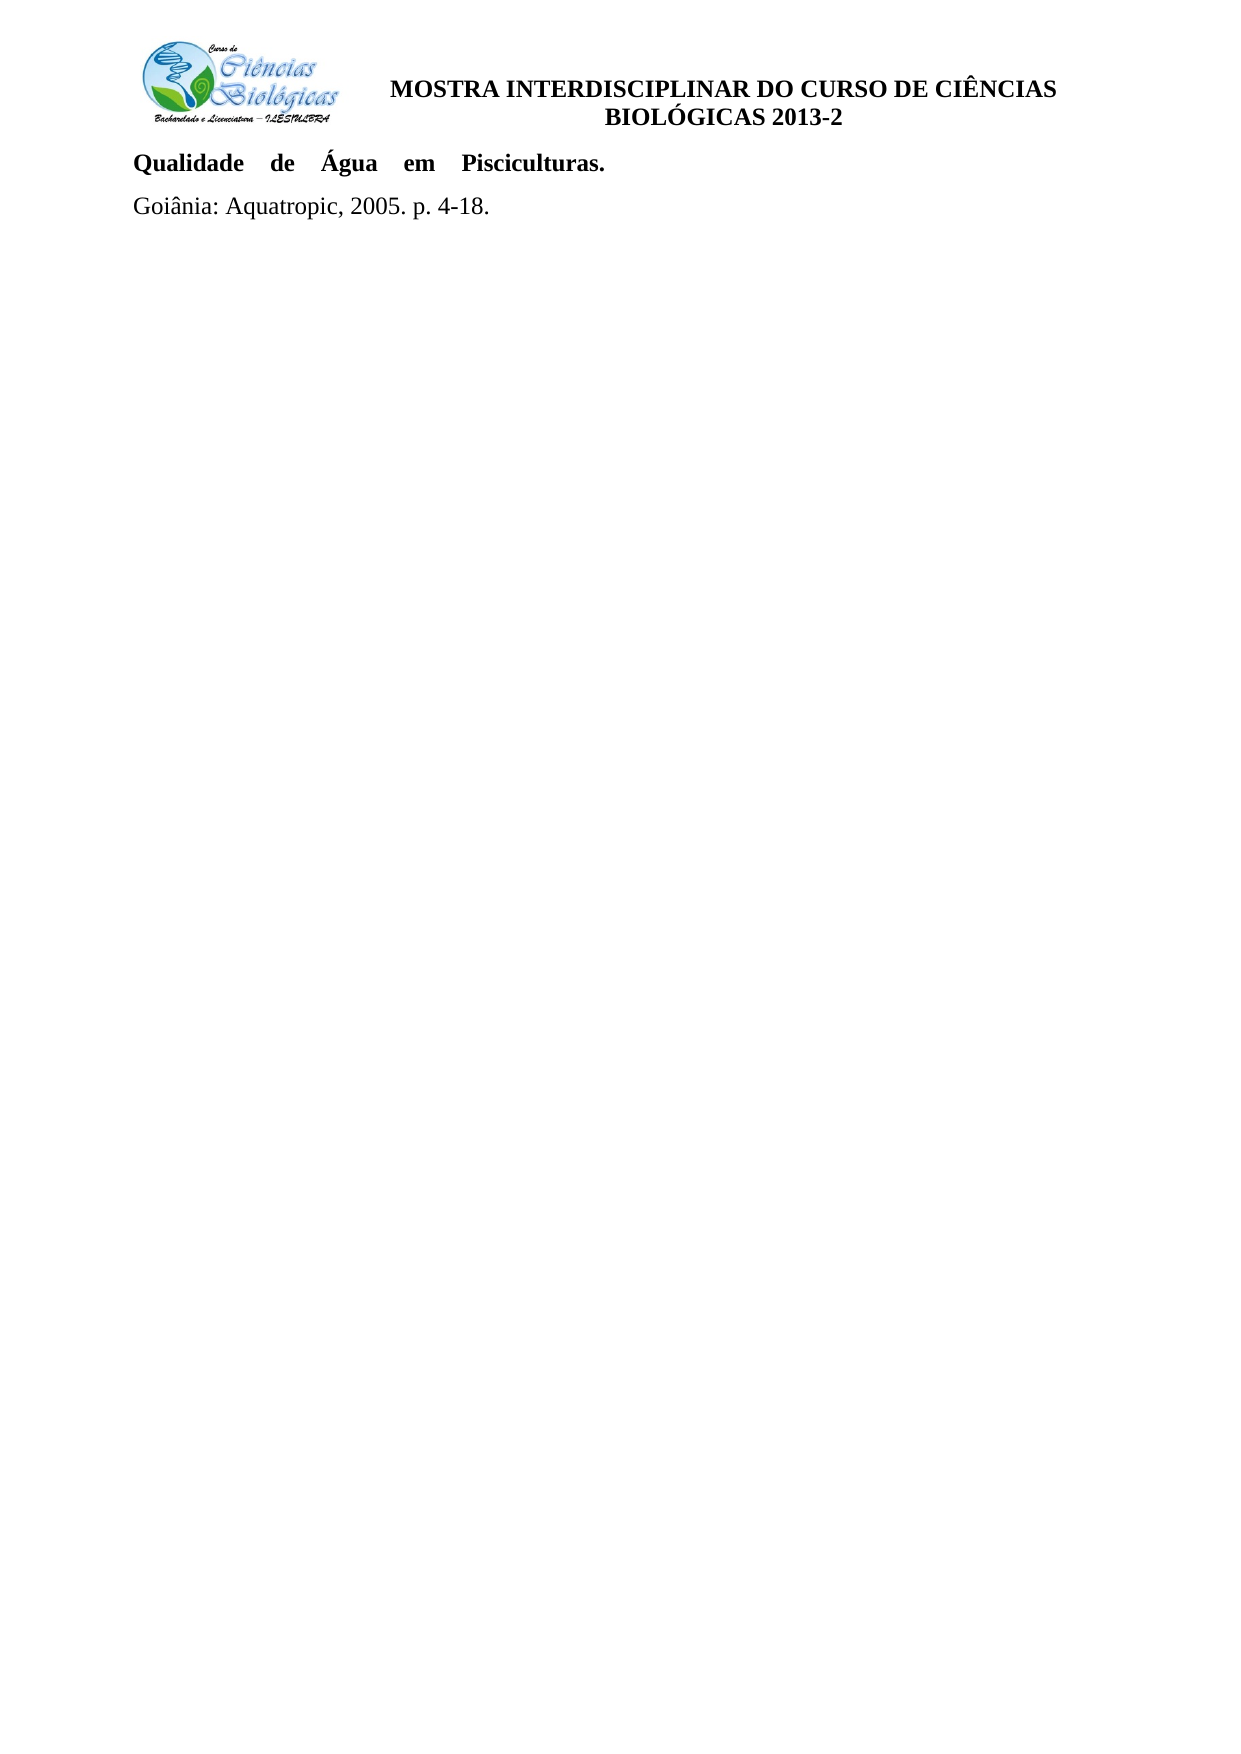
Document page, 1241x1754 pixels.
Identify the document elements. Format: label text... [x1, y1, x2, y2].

picture [140, 36, 357, 132]
